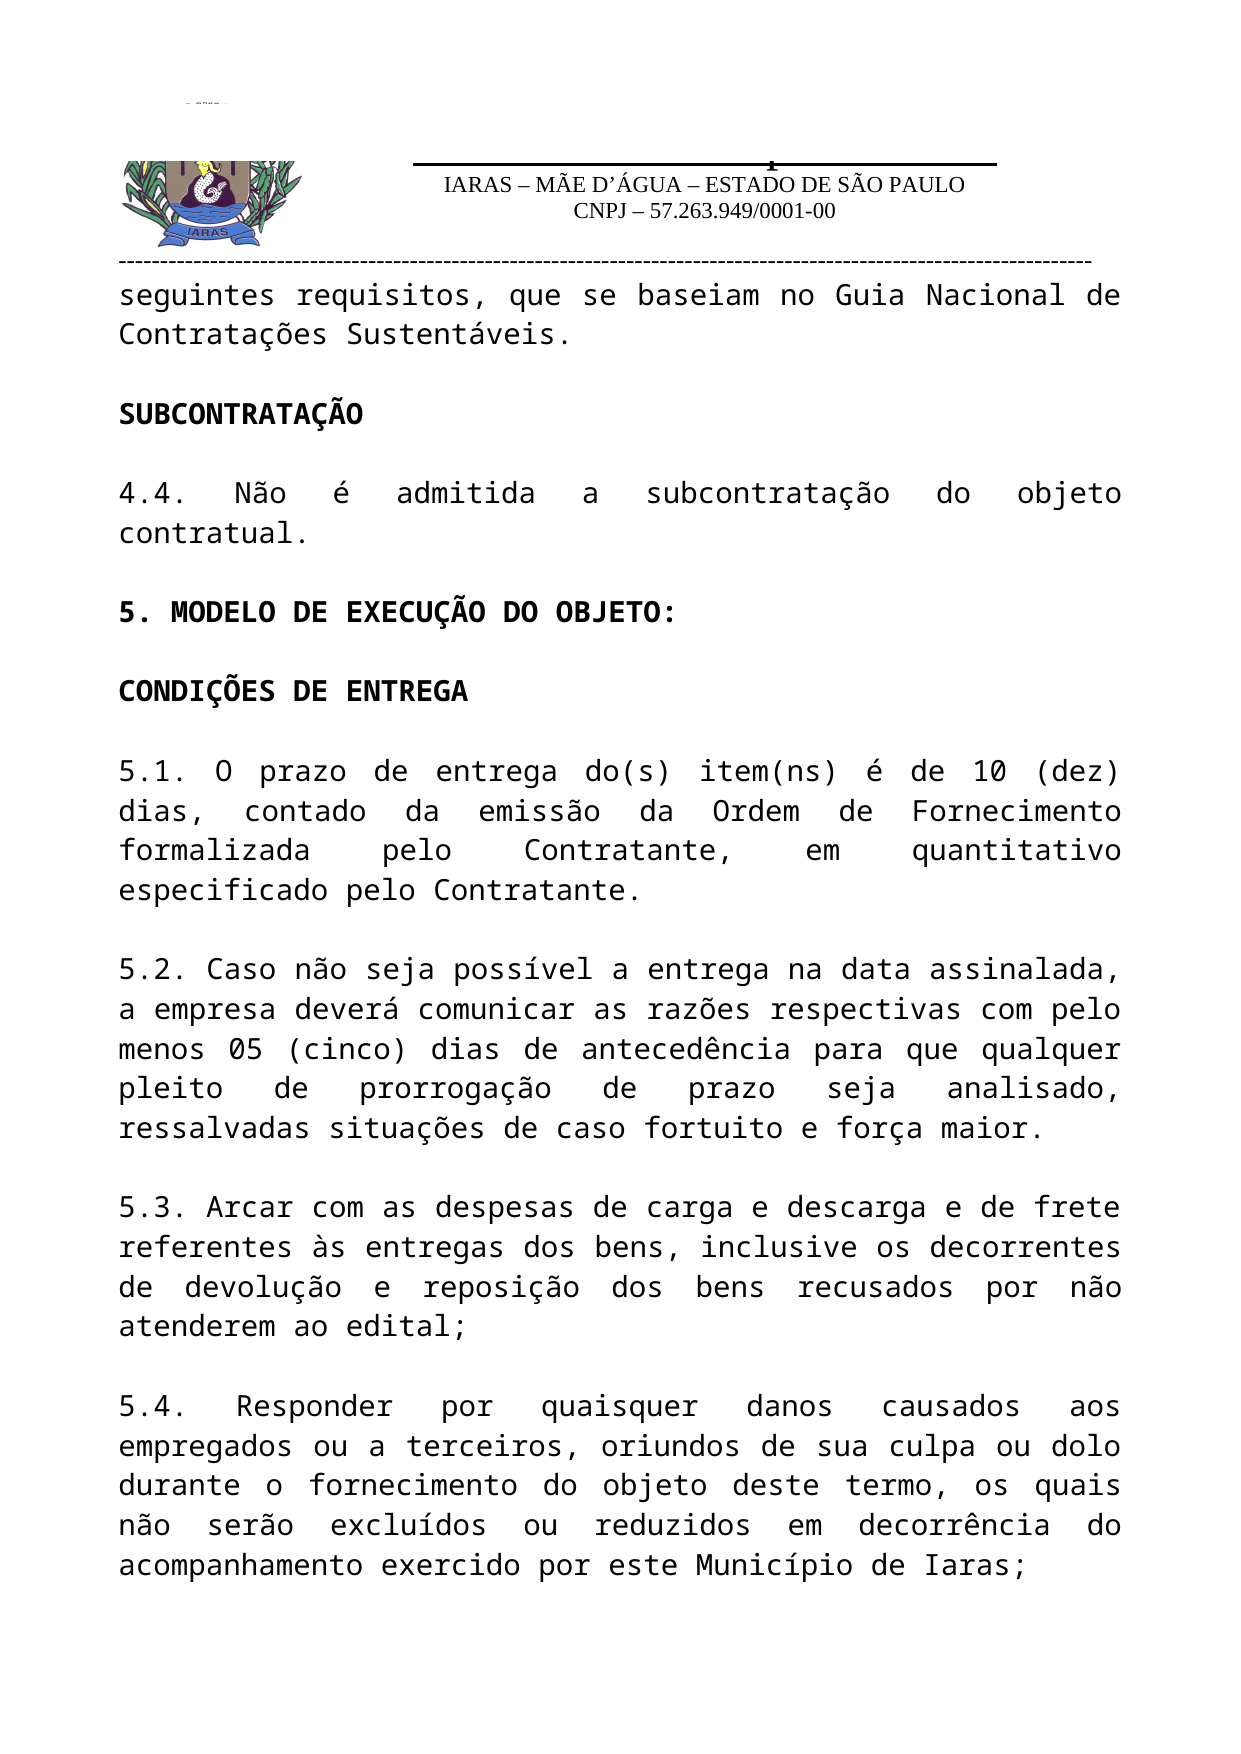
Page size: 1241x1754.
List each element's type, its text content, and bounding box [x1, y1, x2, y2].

list 4.4. Não é admitida a subcontratação do objeto contratual. [118, 472, 1122, 552]
text 5.4. Responder por quaisquer danos causados aos empregados ou a terceiros, oriundos de sua culpa ou dolo durante o fornecimento do objeto deste termo, os quais não serão excluídos ou reduzidos em decorrência do acompanhamento exercido por este Município de Iaras; [118, 1385, 1122, 1583]
list 5.2. Caso não seja possível a entrega na data assinalada, a empresa deverá comunicar as razões respectivas com pelo menos 05 (cinco) dias de antecedência para que qualquer pleito de prorrogação de prazo seja analisado, ressalvadas situações de caso fortuito e força maior. [118, 948, 1122, 1147]
text 5. MODELO DE EXECUÇÃO DO OBJETO: [118, 591, 1122, 631]
text CONDIÇÕES DE ENTREGA [118, 671, 1122, 710]
text SUBCONTRATAÇÃO [118, 393, 1122, 433]
text 5.3. Arcar com as despesas de carga e descarga e de frete referentes às entregas dos bens, inclusive os decorrentes de devolução e reposição dos bens recusados por não atenderem ao edital; [118, 1187, 1122, 1345]
picture [118, 161, 306, 251]
list 5.1. O prazo de entrega do(s) item(ns) é de 10 (dez) dias, contado da emissão da Ordem de Fornecimento formalizada pelo Contratante, em quantitativo especificado pelo Contratante. [118, 750, 1122, 909]
